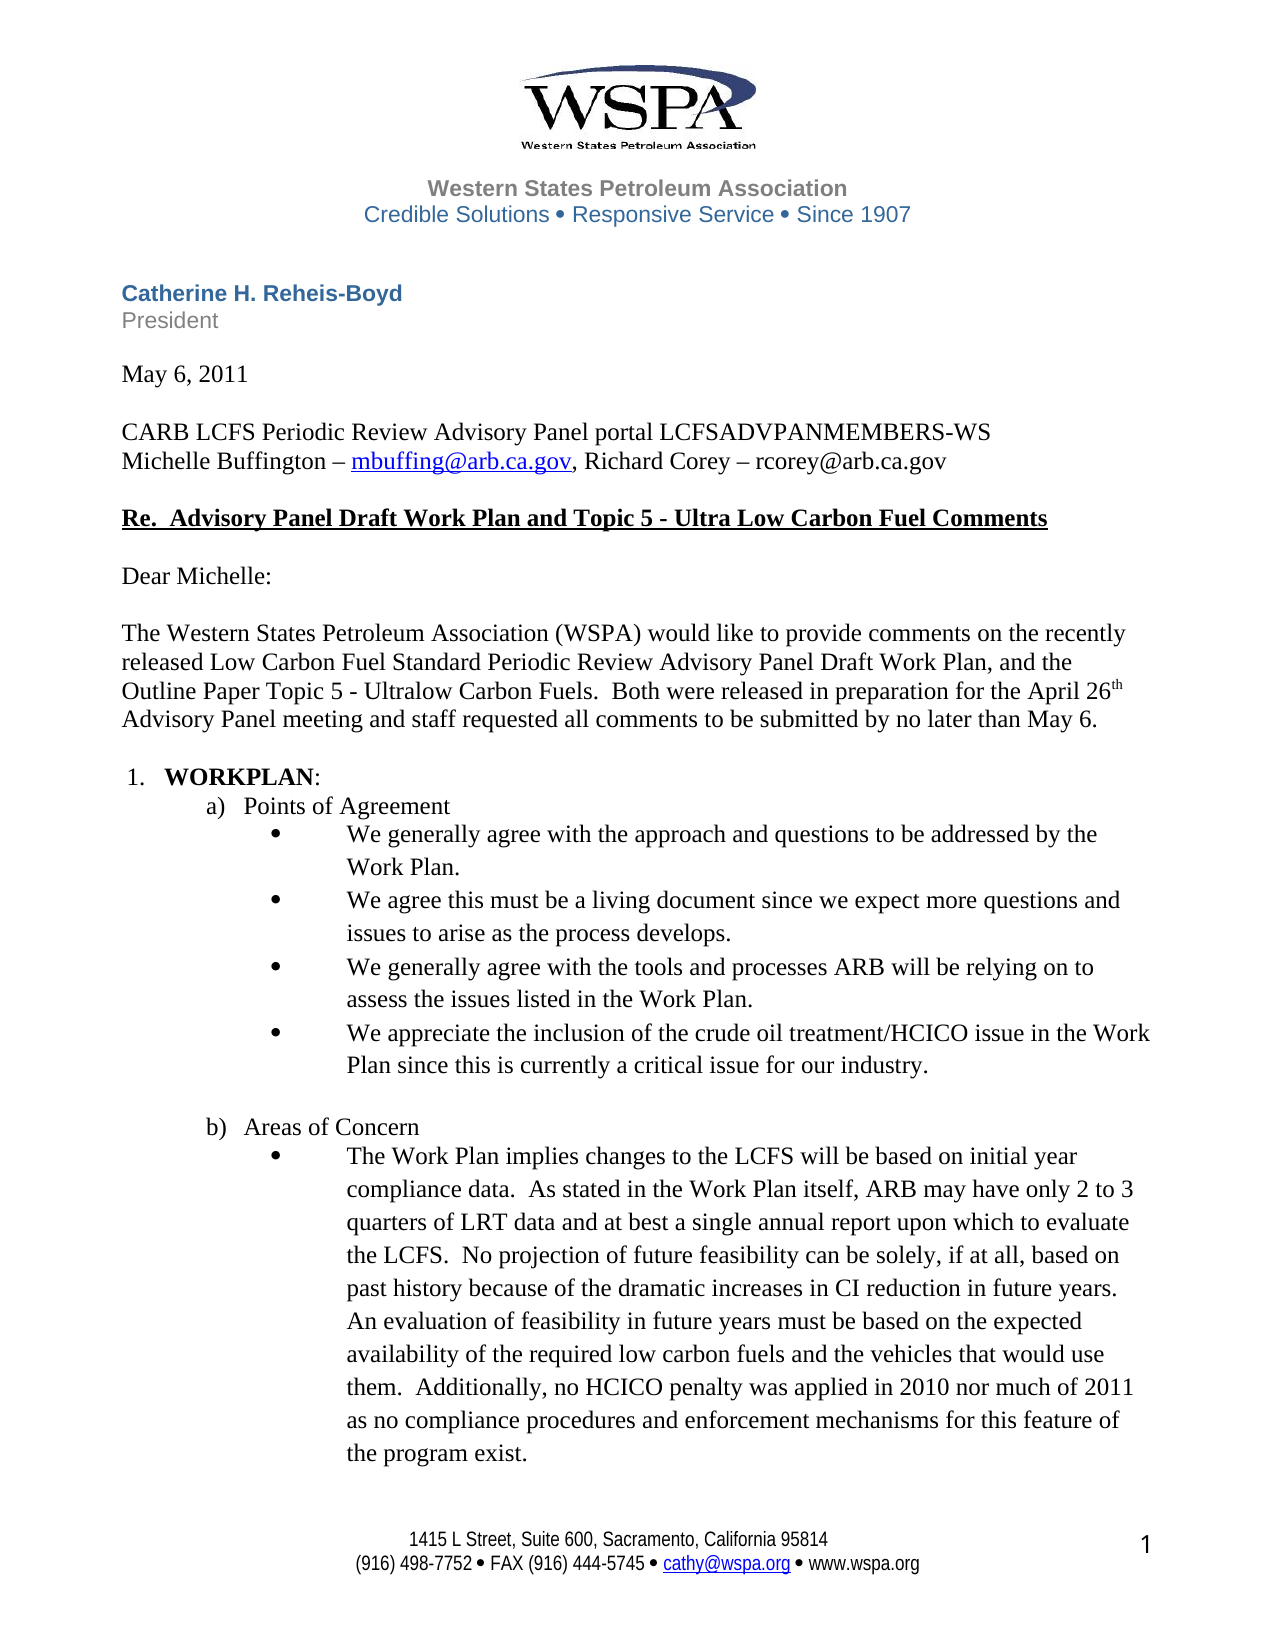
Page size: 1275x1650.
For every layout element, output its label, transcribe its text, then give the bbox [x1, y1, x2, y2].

list Points of Agreement [206, 791, 1153, 819]
text CARB LCFS Periodic Review Advisory Panel portal LCFSADVPANMEMBERS-WS [121, 417, 1153, 446]
text Dear Michelle: [121, 561, 1153, 589]
list The Work Plan implies changes to the LCFS will be based on initial year compliance data. As stated in the Work Plan itself, ARB may have only 2 to 3 quarters of LRT data and at best a single annual report upon which to evaluate the LCFS. No projection of future feasibility can be solely, if at all, based on past history because of the dramatic increases in CI reduction in future years. An evaluation of feasibility in future years must be based on the expected availability of the required low carbon fuels and the vehicles that would use them. Additionally, no HCICO penalty was applied in 2010 nor much of 2011 as no compliance procedures and enforcement mechanisms for this feature of the program exist. [271, 1141, 1153, 1467]
list We agree this must be a living document since we expect more questions and issues to arise as the process develops. [271, 886, 1153, 947]
text The Western States Petroleum Association (WSPA) would like to provide comments on the recently released Low Carbon Fuel Standard Periodic Review Advisory Panel Draft Work Plan, and the Outline Paper Topic 5 - Ultralow Carbon Fuels. Both were released in preparation for the April 26th Advisory Panel meeting and staff requested all comments to be submitted by no later than May 6. [121, 618, 1153, 733]
list We generally agree with the tools and processes ARB will be relying on to assess the issues listed in the Work Plan. [271, 952, 1153, 1013]
text Credible Solutions Responsive Service Since 1907 [121, 201, 1153, 228]
subtitle Western States Petroleum Association [121, 175, 1153, 201]
subtitle Catherine H. Reheis-Boyd [121, 280, 1153, 307]
list Areas of Concern [206, 1112, 1153, 1141]
picture [519, 65, 756, 149]
list We appreciate the inclusion of the crude oil treatment/HCICO issue in the Work Plan since this is currently a critical issue for our industry. [271, 1018, 1153, 1079]
text Re. Advisory Panel Draft Work Plan and Topic 5 - Ultra Low Carbon Fuel Comments [121, 503, 1153, 532]
list WORKPLAN: [126, 762, 1153, 791]
text Michelle Buffington – mbuffing@arb.ca.gov, Richard Corey – rcorey@arb.ca.gov [121, 446, 1153, 474]
text President [121, 307, 1153, 333]
list We generally agree with the approach and questions to be addressed by the Work Plan. [271, 819, 1153, 881]
text May 6, 2011 [121, 359, 1153, 388]
